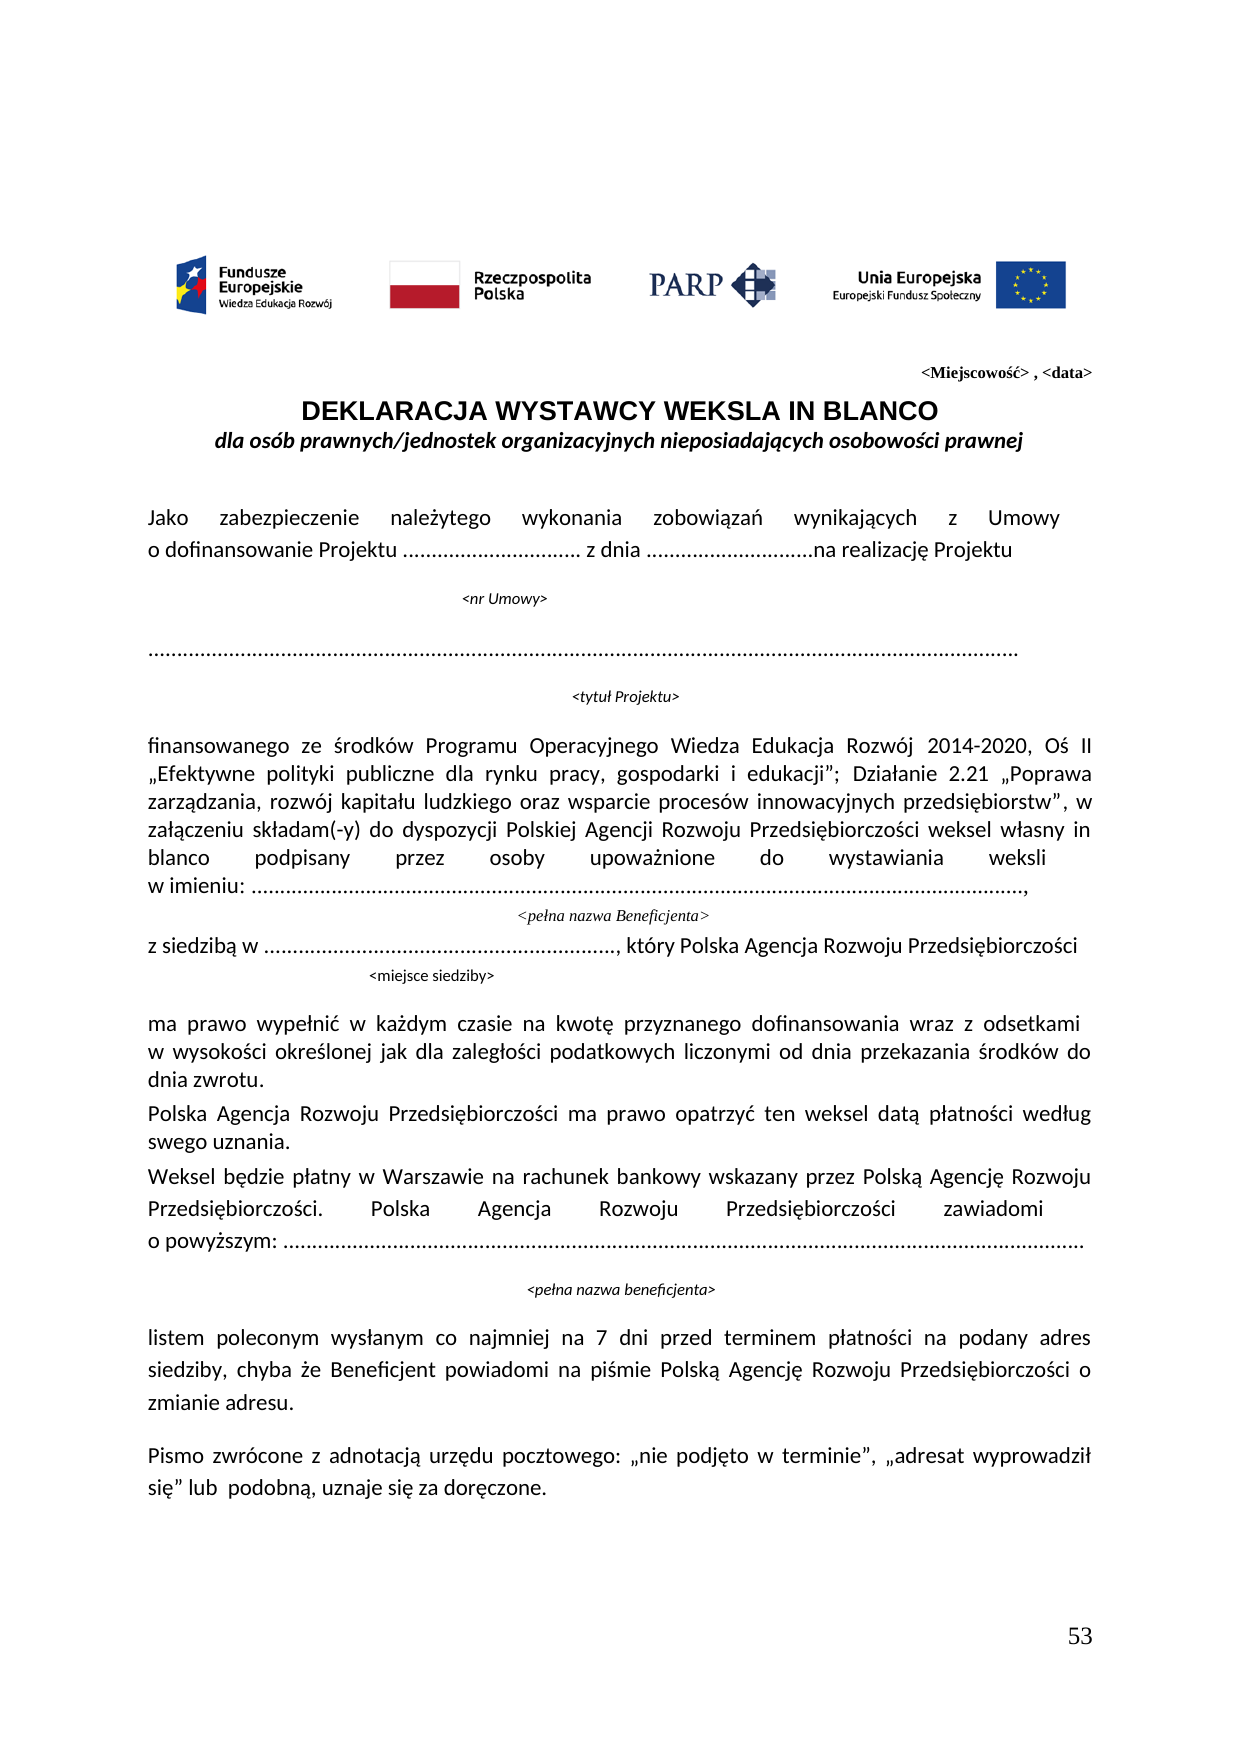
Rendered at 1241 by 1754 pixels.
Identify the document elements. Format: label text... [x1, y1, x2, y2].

text <pełna nazwa beneficjenta> [148, 1279, 1092, 1299]
text Weksel będzie płatny w Warszawie na rachunek bankowy wskazany przez Polską Agencję Rozwoju Przedsiębiorczości. Polska Agencja Rozwoju Przedsiębiorczości zawiadomi o powyższym: ........................................................................................................................................... [148, 1162, 1092, 1254]
title finansowanego ze środków Programu Operacyjnego Wiedza Edukacja Rozwój 2014-2020, Oś II „Efektywne polityki publiczne dla rynku pracy, gospodarki i edukacji”; Działanie 2.21 „Poprawa zarządzania, rozwój kapitału ludzkiego oraz wsparcie procesów innowacyjnych przedsiębiorstw”, w załączeniu składam(-y) do dyspozycji Polskiej Agencji Rozwoju Przedsiębiorczości weksel własny in blanco podpisany przez osoby upoważnione do wystawiania weksli w imieniu: ......................................................................................................................................., [148, 731, 1092, 899]
title ma prawo wypełnić w każdym czasie na kwotę przyznanego dofinansowania wraz z odsetkami w wysokości określonej jak dla zaległości podatkowych liczonymi od dnia przekazania środków do dnia zwrotu. [148, 1009, 1092, 1093]
subtitle DEKLARACJA WYSTAWCY WEKSLA IN BLANCO [148, 395, 1092, 426]
text <pełna nazwa Beneficjenta> [443, 905, 1092, 924]
text Pismo zwrócone z adnotacją urzędu pocztowego: „nie podjęto w terminie”, „adresat wyprowadził się” lub podobną, uznaje się za doręczone. [148, 1441, 1092, 1501]
text ....................................................................................................................................................... [148, 634, 1092, 662]
text <tytuł Projektu> [498, 687, 1092, 707]
text Jako zabezpieczenie należytego wykonania zobowiązań wynikających z Umowy o dofinansowanie Projektu ............................... z dnia .............................na realizację Projektu [148, 503, 1092, 563]
text <miejsce siedziby> [148, 965, 1092, 985]
title z siedzibą w ............................................................., który Polska Agencja Rozwoju Przedsiębiorczości [148, 931, 1092, 959]
text <nr Umowy> [148, 588, 1092, 609]
text listem poleconym wysłanym co najmniej na 7 dni przed terminem płatności na podany adres siedziby, chyba że Beneficjent powiadomi na piśmie Polską Agencję Rozwoju Przedsiębiorczości o zmianie adresu. [148, 1323, 1092, 1416]
title Polska Agencja Rozwoju Przedsiębiorczości ma prawo opatrzyć ten weksel datą płatności według swego uznania. [148, 1099, 1092, 1156]
picture [118, 197, 1123, 339]
subtitle <Miejscowość> , <data> [204, 363, 1092, 382]
text dla osób prawnych/jednostek organizacyjnych nieposiadających osobowości prawnej [148, 426, 1092, 454]
